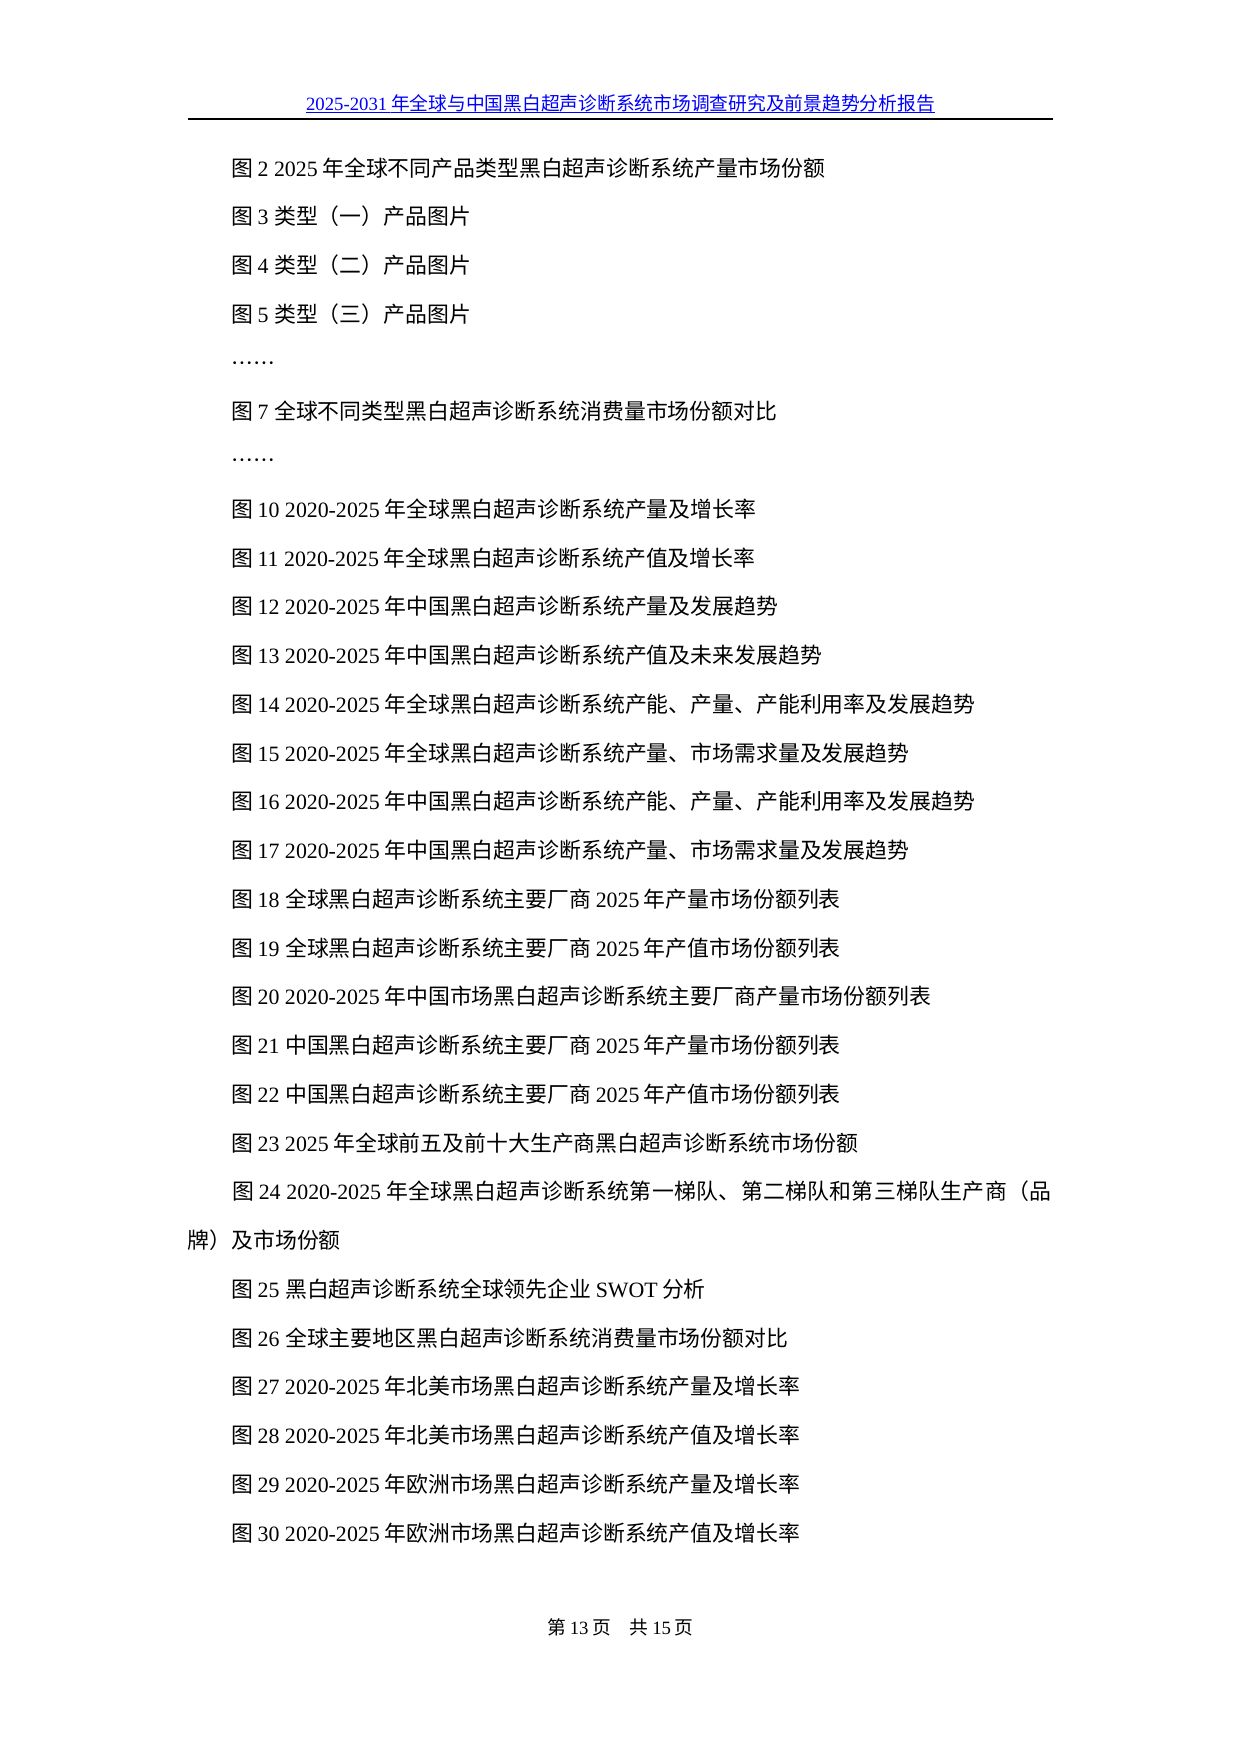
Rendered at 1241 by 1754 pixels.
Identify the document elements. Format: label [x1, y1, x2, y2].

text [187, 150, 1053, 1548]
